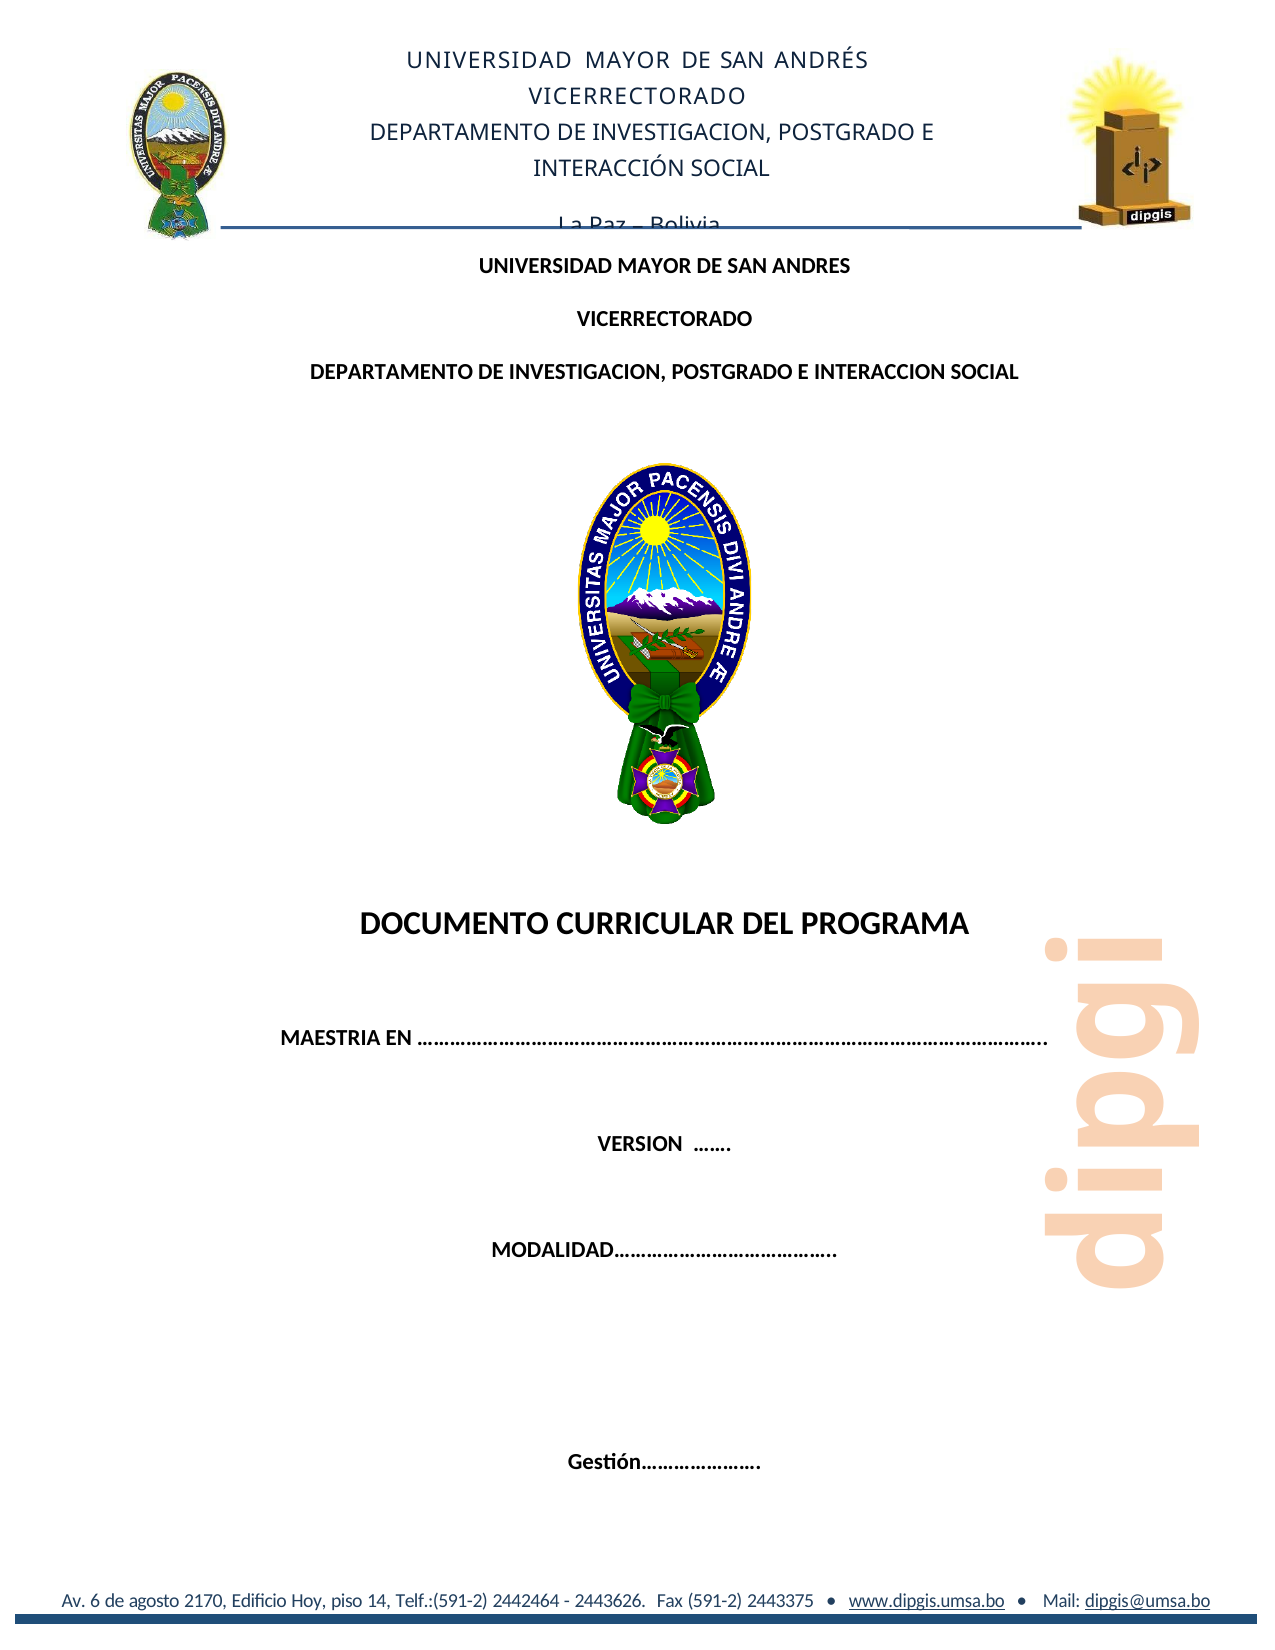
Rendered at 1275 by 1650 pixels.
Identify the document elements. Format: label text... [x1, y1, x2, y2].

picture [577, 463, 752, 824]
text Gestión…………………. [177, 1447, 1152, 1475]
text MAESTRIA EN …………………………………………………………………………………………………….. [177, 1023, 1152, 1051]
text DOCUMENTO CURRICULAR DEL PROGRAMA [177, 902, 1152, 943]
text UNIVERSIDAD MAYOR DE SAN ANDRES [177, 251, 1152, 279]
text DEPARTAMENTO DE INVESTIGACION, POSTGRADO E INTERACCION SOCIAL [177, 357, 1152, 385]
text VERSION ……. [177, 1129, 1152, 1157]
text MODALIDAD………………………………….. [177, 1235, 1152, 1263]
text VICERRECTORADO [177, 304, 1152, 332]
picture [126, 69, 230, 241]
picture [1060, 48, 1194, 230]
